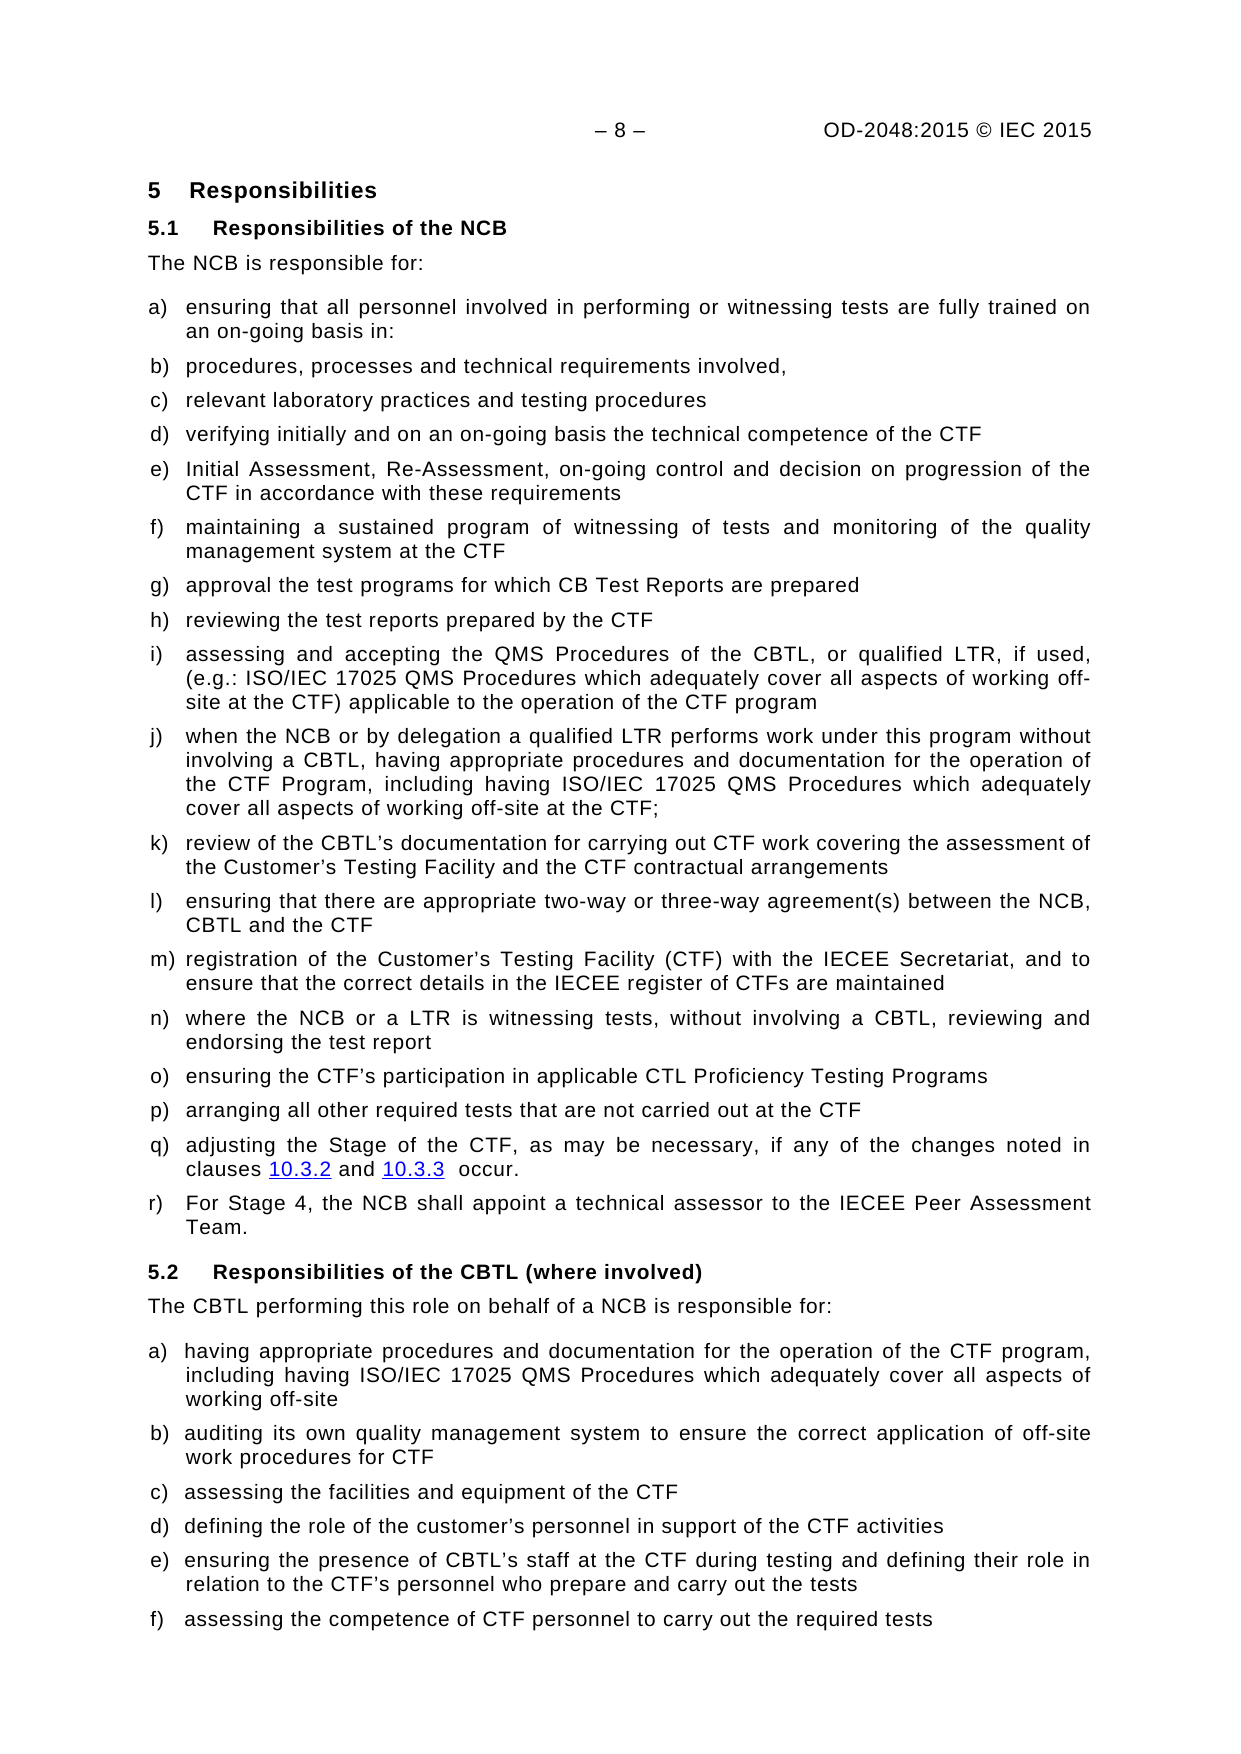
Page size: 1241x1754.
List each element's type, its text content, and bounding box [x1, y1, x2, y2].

list ensuring the CTF’s participation in applicable CTL Proficiency Testing Programs [150, 1064, 1092, 1088]
list assessing the facilities and equipment of the CTF [150, 1479, 1092, 1503]
subtitle Responsibilities of the NCB [148, 216, 1092, 240]
list approval the test programs for which CB Test Reports are prepared [150, 573, 1092, 597]
subtitle Responsibilities [148, 177, 1092, 203]
list arranging all other required tests that are not carried out at the CTF [150, 1098, 1092, 1122]
list adjusting the Stage of the CTF, as may be necessary, if any of the changes noted in clauses 10.4.2 and 10.4.3 occur. [150, 1133, 1092, 1181]
list having appropriate procedures and documentation for the operation of the CTF program, including having ISO/IEC 17025 QMS Procedures which adequately cover all aspects of working off-site [148, 1339, 1092, 1411]
list procedures, processes and technical requirements involved, [150, 353, 1092, 377]
list when the NCB or by delegation a qualified LTR performs work under this program without involving a CBTL, having appropriate procedures and documentation for the operation of the CTF Program, including having ISO/IEC 17025 QMS Procedures which adequately cover all aspects of working off-site at the CTF; [150, 724, 1092, 820]
text The NCB is responsible for: [148, 250, 1092, 274]
text The CBTL performing this role on behalf of a NCB is responsible for: [148, 1294, 1092, 1318]
list reviewing the test reports prepared by the CTF [150, 608, 1092, 632]
list assessing the competence of CTF personnel to carry out the required tests [150, 1607, 1092, 1631]
list verifying initially and on an on-going basis the technical competence of the CTF [150, 422, 1092, 446]
list maintaining a sustained program of witnessing of tests and monitoring of the quality management system at the CTF [150, 515, 1092, 563]
list assessing and accepting the QMS Procedures of the CBTL, or qualified LTR, if used, (e.g.: ISO/IEC 17025 QMS Procedures which adequately cover all aspects of working off-site at the CTF) applicable to the operation of the CTF program [150, 642, 1092, 714]
list For Stage 4, the NCB shall appoint a technical assessor to the IECEE Peer Assessment Team. [148, 1191, 1092, 1239]
list ensuring that all personnel involved in performing or witnessing tests are fully trained on an on-going basis in: [148, 295, 1092, 343]
list ensuring the presence of CBTL’s staff at the CTF during testing and defining their role in relation to the CTF’s personnel who prepare and carry out the tests [150, 1548, 1092, 1596]
list where the NCB or a LTR is witnessing tests, without involving a CBTL, reviewing and endorsing the test report [150, 1006, 1092, 1053]
subtitle Responsibilities of the CBTL (where involved) [148, 1260, 1092, 1284]
list review of the CBTL’s documentation for carrying out CTF work covering the assessment of the Customer’s Testing Facility and the CTF contractual arrangements [150, 831, 1092, 878]
list Initial Assessment, Re-Assessment, on-going control and decision on progression of the CTF in accordance with these requirements [150, 457, 1092, 504]
list defining the role of the customer’s personnel in support of the CTF activities [150, 1514, 1092, 1538]
list auditing its own quality management system to ensure the correct application of off-site work procedures for CTF [150, 1421, 1092, 1469]
list relevant laboratory practices and testing procedures [150, 388, 1092, 412]
list ensuring that there are appropriate two-way or three-way agreement(s) between the NCB, CBTL and the CTF [150, 889, 1092, 937]
list registration of the Customer’s Testing Facility (CTF) with the IECEE Secretariat, and to ensure that the correct details in the IECEE register of CTFs are maintained [150, 947, 1092, 995]
